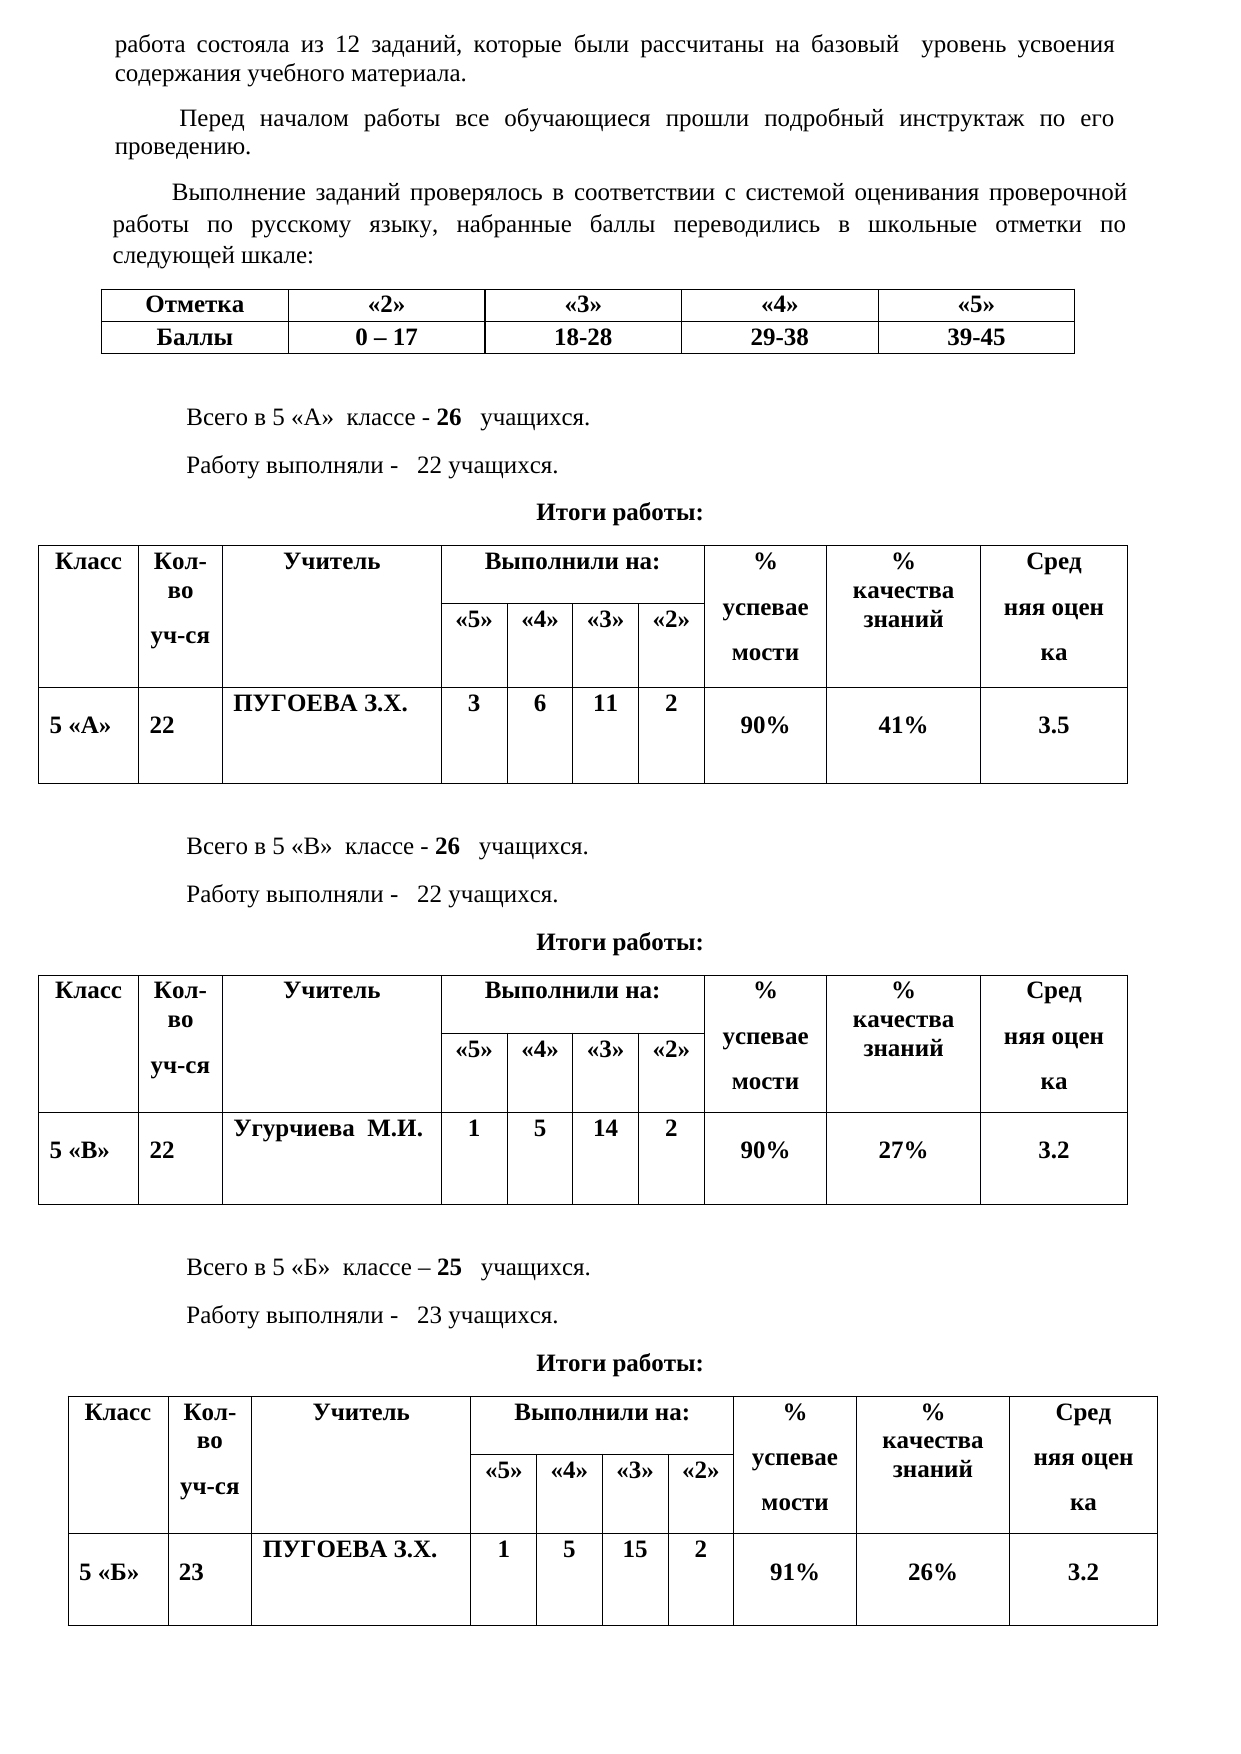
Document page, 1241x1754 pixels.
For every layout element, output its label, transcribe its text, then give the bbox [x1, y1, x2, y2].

table_cell «3» [573, 604, 638, 687]
table_header Сред няя оцен ка [981, 976, 1127, 1112]
table_header % успевае мости [734, 1397, 856, 1533]
table_cell «5» [442, 604, 507, 687]
table_cell 27% [827, 1113, 980, 1204]
table_cell 90% [705, 688, 826, 783]
table_cell 22 [139, 1113, 222, 1204]
table_header Учитель [223, 976, 441, 1112]
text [114, 29, 1115, 87]
text Итоги работы: [112, 1348, 1128, 1377]
table_cell 3.2 [1010, 1534, 1157, 1625]
text Итоги работы: [112, 497, 1128, 526]
table_header Класс [39, 546, 138, 687]
table_header Кол-во уч-ся [139, 546, 222, 687]
table_cell 5 «Б» [69, 1534, 168, 1625]
table_cell 39-45 [879, 322, 1074, 353]
table_cell 0 – 17 [289, 322, 484, 353]
table_cell 15 [603, 1534, 668, 1625]
text Итоги работы: [112, 927, 1128, 956]
table_cell 26% [857, 1534, 1009, 1625]
table_header % качества знаний [827, 546, 980, 687]
table_header % качества знаний [857, 1397, 1009, 1533]
table_cell «3» [603, 1455, 668, 1533]
table_cell 14 [573, 1113, 638, 1204]
table_header Учитель [252, 1397, 470, 1533]
table_cell 5 «А» [39, 688, 138, 783]
table_header Выполнили на: [442, 546, 704, 603]
text Всего в 5 «Б» классе – 25 учащихся. [112, 1252, 1128, 1281]
text Перед началом работы все обучающиеся прошли подробный инструктаж по его проведению. [114, 103, 1115, 160]
table_cell Угурчиева М.И. [223, 1113, 441, 1204]
table_cell 3.5 [981, 688, 1127, 783]
table_cell «5» [471, 1455, 536, 1533]
text Всего в 5 «А» классе - 26 учащихся. [112, 402, 1128, 431]
table_cell «2» [639, 604, 704, 687]
table_cell 90% [705, 1113, 826, 1204]
table_header Класс [69, 1397, 168, 1533]
text Работу выполняли - 23 учащихся. [112, 1300, 1128, 1329]
table_header «4» [682, 290, 878, 321]
table_cell 1 [471, 1534, 536, 1625]
table_cell «2» [639, 1034, 704, 1112]
table_header Выполнили на: [442, 976, 704, 1033]
table_cell «4» [537, 1455, 602, 1533]
table_cell 18-28 [486, 322, 681, 353]
table_cell «4» [508, 604, 572, 687]
table_header Кол-во уч-ся [139, 976, 222, 1112]
table_cell 5 [537, 1534, 602, 1625]
table_header % успевае мости [705, 546, 826, 687]
text Выполнение заданий проверялось в соответствии с системой оценивания проверочной работы по русскому языку, набранные баллы переводились в школьные отметки по следующей шкале: [112, 177, 1128, 269]
table_header Сред няя оцен ка [981, 546, 1127, 687]
table_header Класс [39, 976, 138, 1112]
table_cell 91% [734, 1534, 856, 1625]
table_cell «3» [573, 1034, 638, 1112]
table_cell «4» [508, 1034, 572, 1112]
table_header Сред няя оцен ка [1010, 1397, 1157, 1533]
table_cell 5 [508, 1113, 572, 1204]
table_header «3» [486, 290, 681, 321]
table_cell 1 [442, 1113, 507, 1204]
table_cell 11 [573, 688, 638, 783]
table_header Отметка [102, 290, 288, 321]
table_header Учитель [223, 546, 441, 687]
table_cell ПУГОЕВА З.Х. [252, 1534, 470, 1625]
table_header «5» [879, 290, 1074, 321]
table_cell 5 «В» [39, 1113, 138, 1204]
table_cell 3.2 [981, 1113, 1127, 1204]
text Всего в 5 «В» классе - 26 учащихся. [112, 831, 1128, 860]
table_cell «5» [442, 1034, 507, 1112]
table_cell 41% [827, 688, 980, 783]
table_cell 2 [639, 688, 704, 783]
table_cell 29-38 [682, 322, 878, 353]
table_header Выполнили на: [471, 1397, 733, 1454]
table_cell 22 [139, 688, 222, 783]
table_header % качества знаний [827, 976, 980, 1112]
table_header % успевае мости [705, 976, 826, 1112]
table_cell ПУГОЕВА З.Х. [223, 688, 441, 783]
table_cell Баллы [102, 322, 288, 353]
table_cell «2» [669, 1455, 733, 1533]
table_header Кол-во уч-ся [169, 1397, 251, 1533]
table_cell 2 [669, 1534, 733, 1625]
table_header «2» [289, 290, 484, 321]
text Работу выполняли - 22 учащихся. [112, 450, 1128, 478]
table_cell 23 [169, 1534, 251, 1625]
table_cell 6 [508, 688, 572, 783]
text Работу выполняли - 22 учащихся. [112, 879, 1128, 908]
table_cell 3 [442, 688, 507, 783]
table_cell 2 [639, 1113, 704, 1204]
